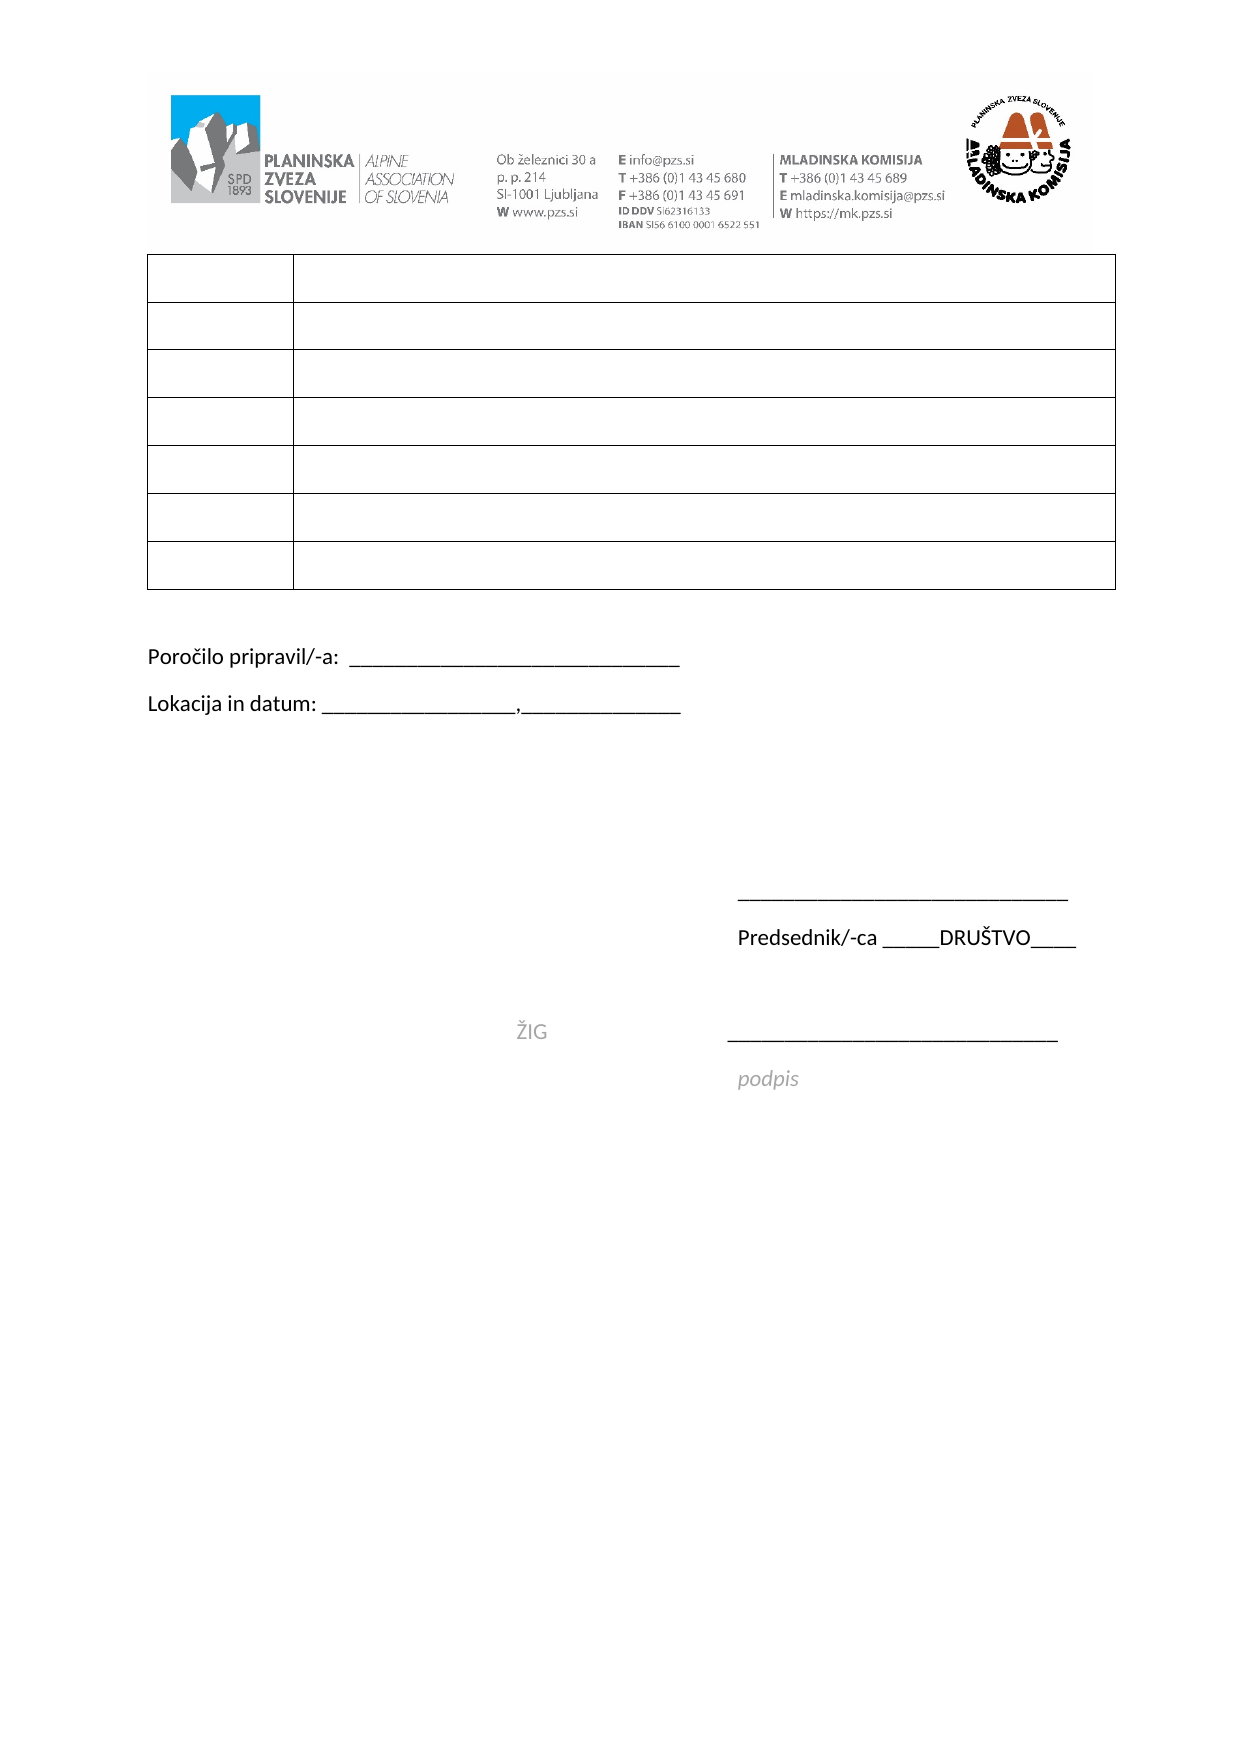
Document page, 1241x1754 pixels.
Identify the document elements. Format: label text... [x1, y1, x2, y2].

table_cell [294, 255, 1115, 302]
text ŽIG _____________________________ [148, 1017, 1093, 1045]
picture [147, 73, 1093, 254]
table_cell [294, 303, 1115, 349]
text Lokacija in datum: _________________,______________ [148, 689, 1093, 717]
table_cell [148, 494, 293, 541]
text Poročilo pripravil/-a: _____________________________ [148, 642, 1093, 670]
text _____________________________ [148, 876, 1093, 904]
text podpis [148, 1064, 1093, 1092]
table_cell [294, 446, 1115, 493]
table_cell [294, 350, 1115, 397]
table_cell [148, 398, 293, 445]
table_cell [294, 494, 1115, 541]
table_cell [148, 255, 293, 302]
table_cell [148, 446, 293, 493]
text Predsednik/-ca _____DRUŠTVO____ [148, 923, 1093, 951]
table_cell [148, 542, 293, 588]
table_cell [294, 542, 1115, 588]
table_cell [294, 398, 1115, 445]
table_cell [148, 350, 293, 397]
table_cell [148, 303, 293, 349]
